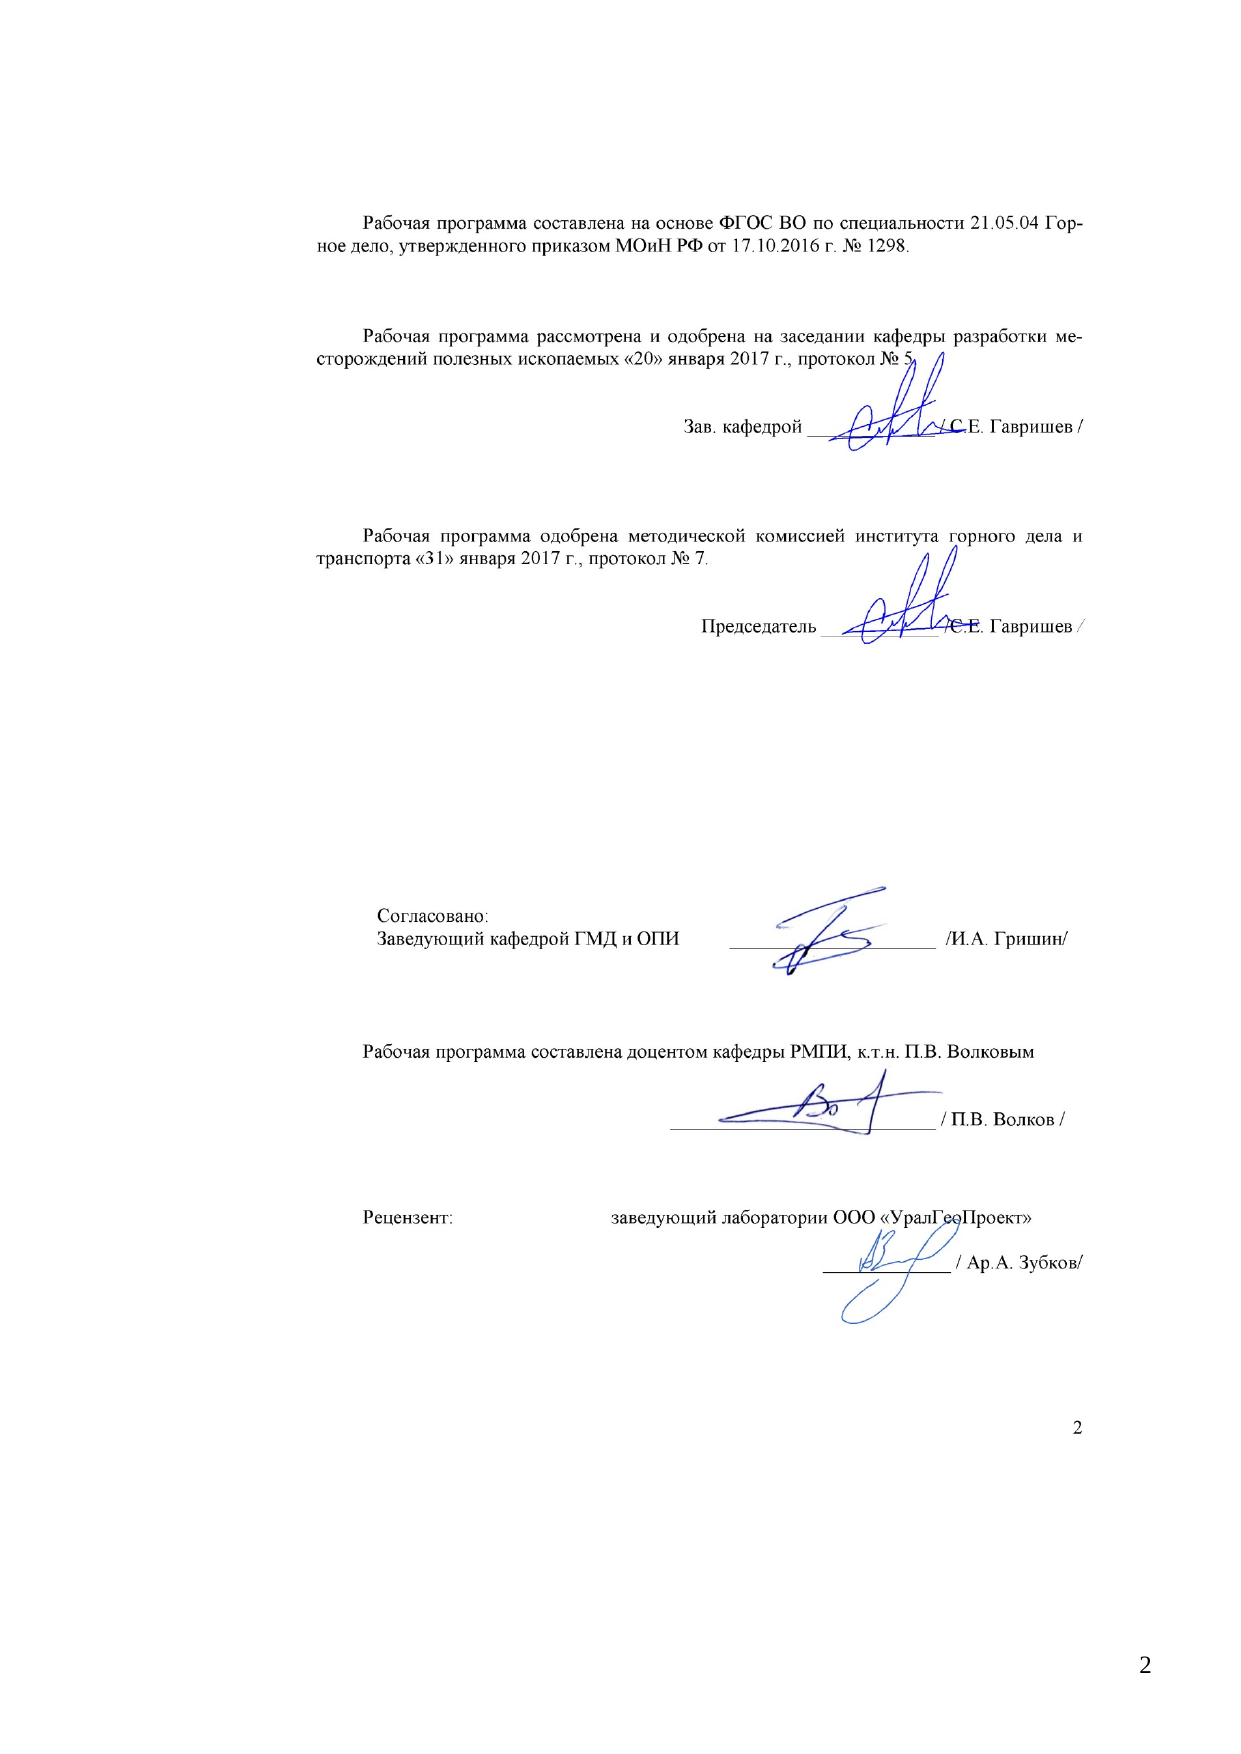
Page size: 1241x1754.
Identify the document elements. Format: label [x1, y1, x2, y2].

picture [177, 118, 1152, 1497]
